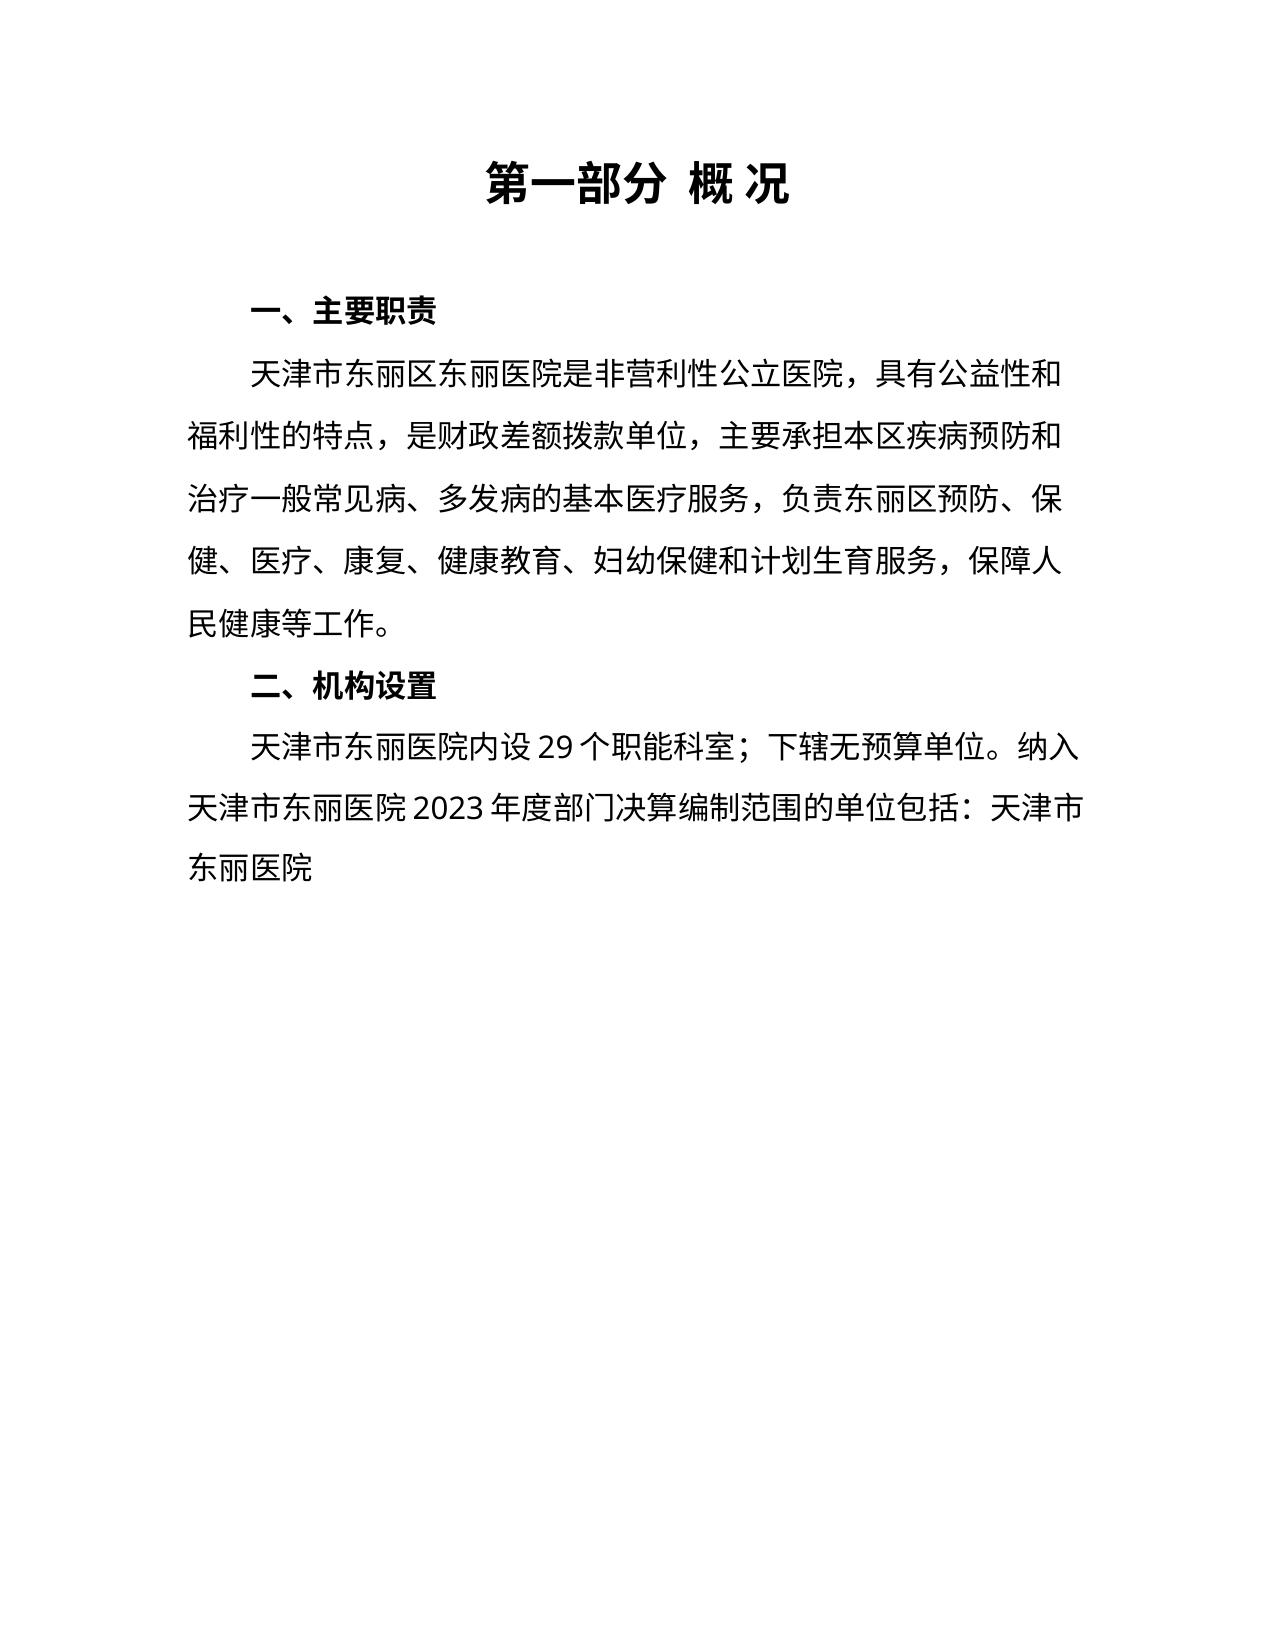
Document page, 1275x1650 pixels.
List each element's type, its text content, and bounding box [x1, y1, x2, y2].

subtitle 天津市东丽区东丽医院是非营利性公立医院，具有公益性和福利性的特点，是财政差额拨款单位，主要承担本区疾病预防和治疗一般常见病、多发病的基本医疗服务，负责东丽区预防、保健、医疗、康复、健康教育、妇幼保健和计划生育服务，保障人民健康等工作。 [187, 335, 1087, 648]
subtitle 二、机构设置 [187, 648, 1087, 710]
text 天津市东丽医院内设29个职能科室；下辖无预算单位。纳入天津市东丽医院2023年度部门决算编制范围的单位包括：天津市东丽医院 [187, 710, 1087, 892]
subtitle 一、主要职责 [187, 273, 1087, 335]
subtitle 第一部分 概 况 [187, 150, 1087, 212]
